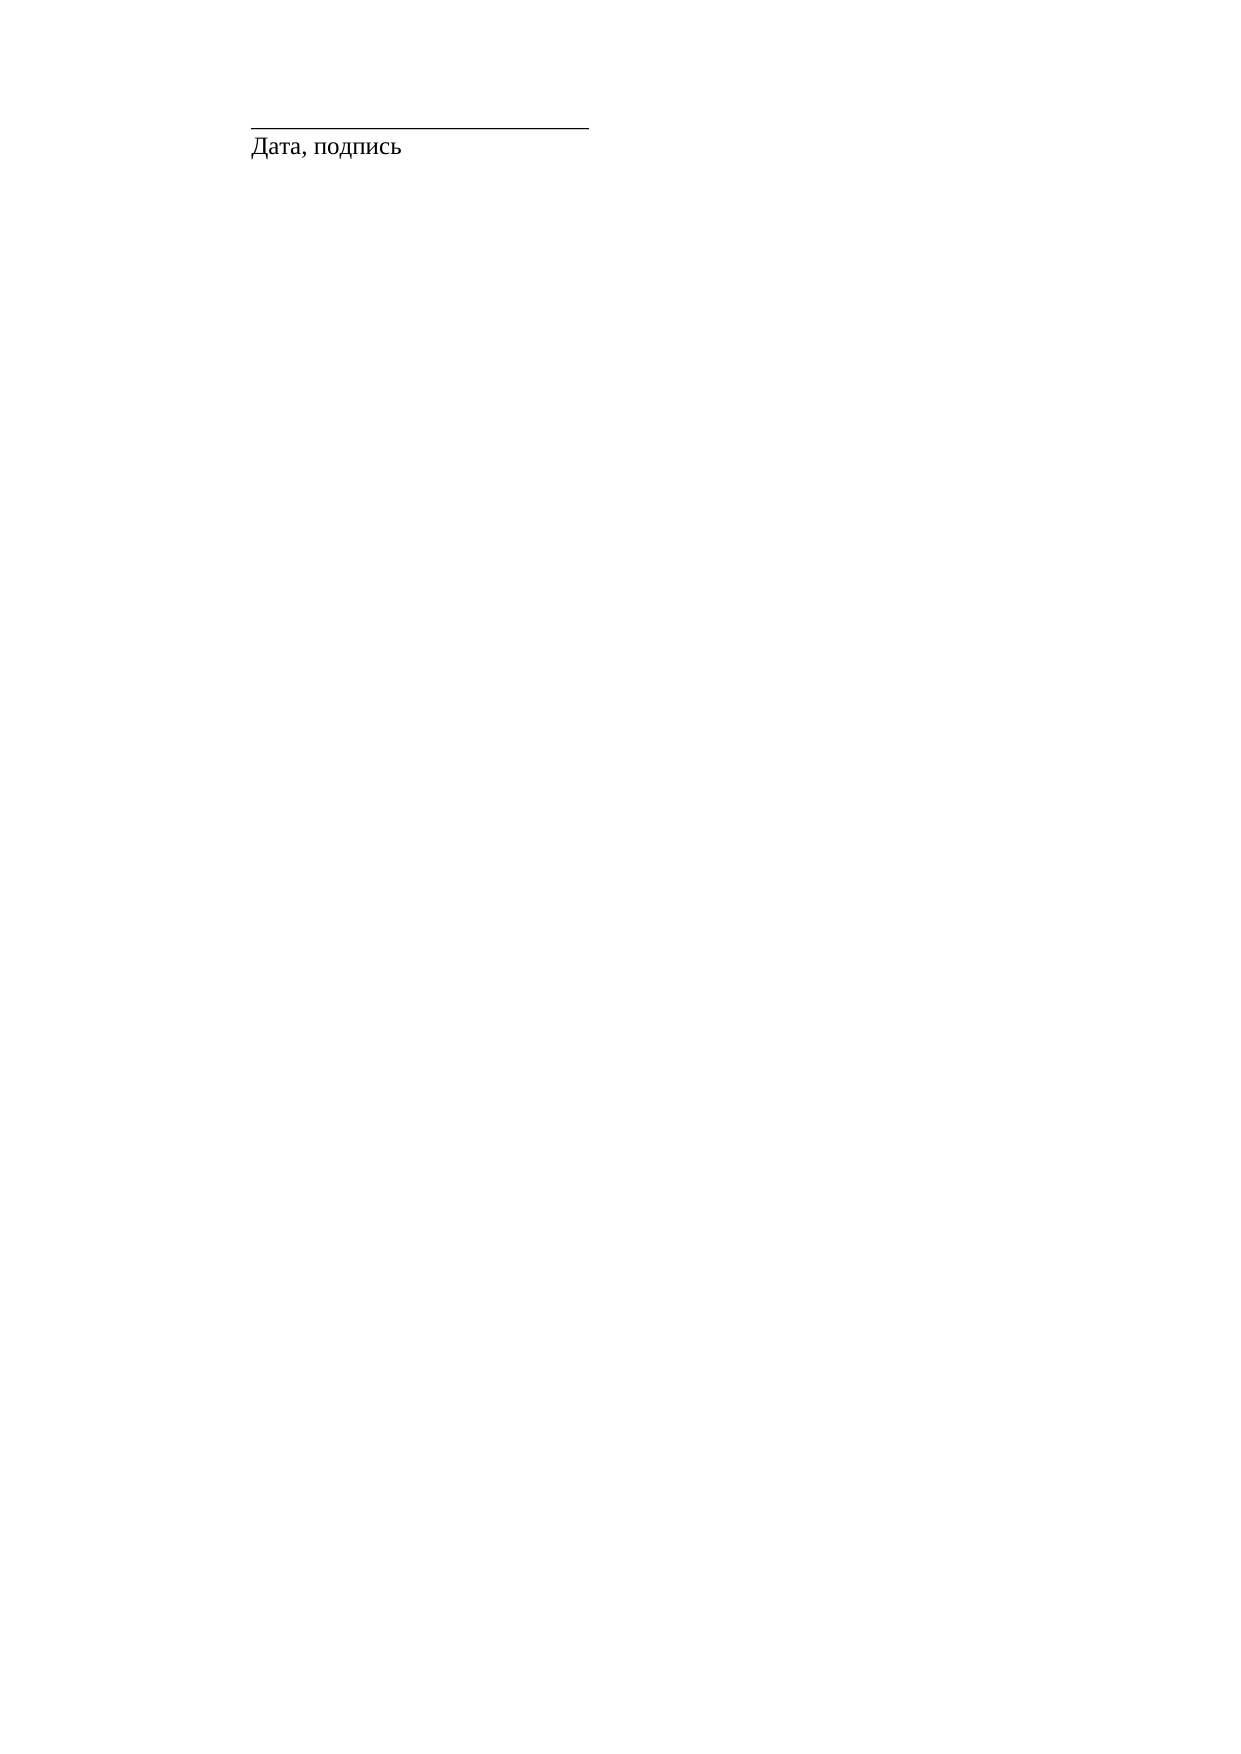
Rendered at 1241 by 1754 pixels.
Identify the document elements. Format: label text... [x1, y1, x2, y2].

text Дата, подпись [177, 131, 1167, 160]
text ___________________________ [177, 103, 1167, 131]
